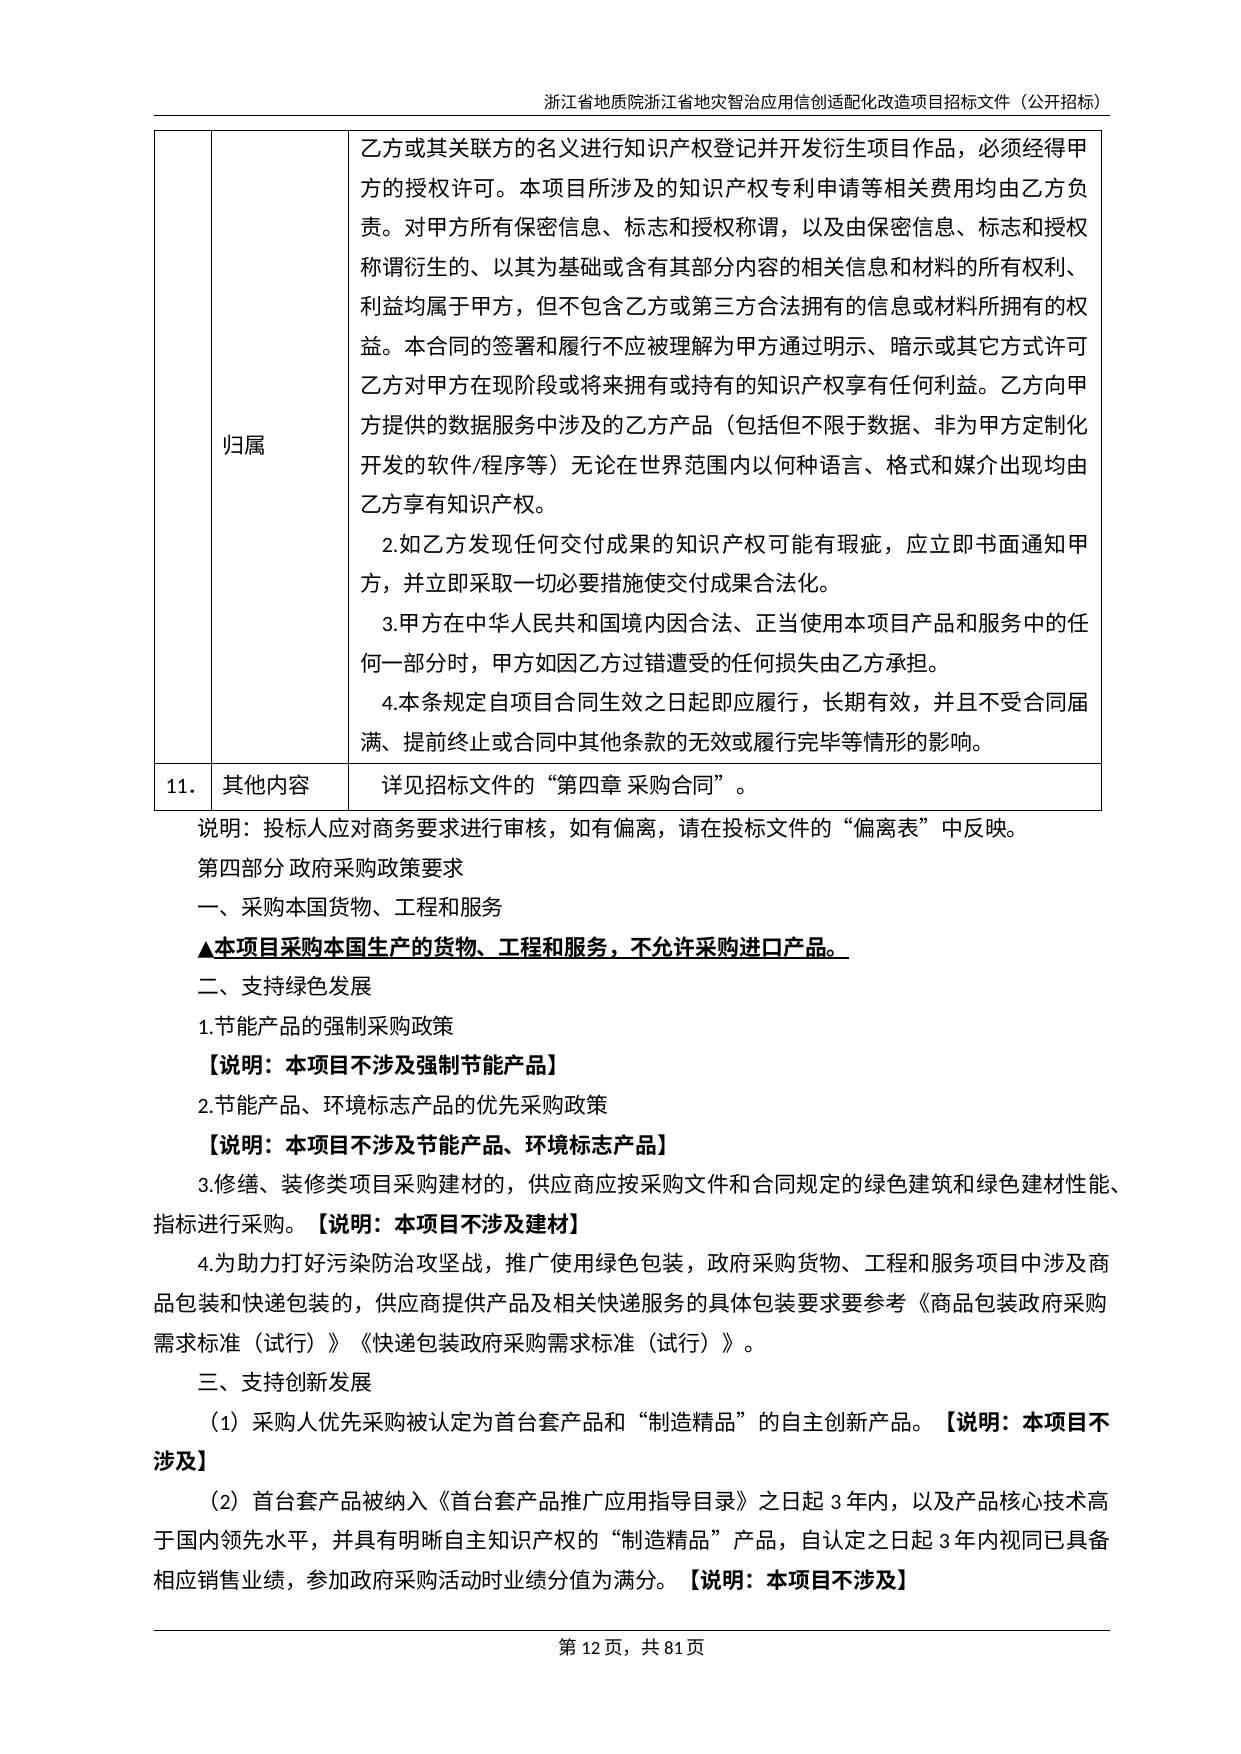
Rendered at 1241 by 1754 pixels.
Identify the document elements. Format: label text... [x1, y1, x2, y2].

text ▲本项目采购本国生产的货物、工程和服务，不允许采购进口产品。 [153, 930, 1110, 961]
table_cell ▲知识产权归属 [212, 131, 348, 763]
text （2）首台套产品被纳入《首台套产品推广应用指导目录》之日起3年内，以及产品核心技术高于国内领先水平，并具有明晰自主知识产权的“制造精品”产品，自认定之日起3年内视同已具备相应销售业绩，参加政府采购活动时业绩分值为满分。【说明：本项目不涉及】 [153, 1484, 1110, 1595]
text 说明：投标人应对商务要求进行审核，如有偏离，请在投标文件的“偏离表”中反映。 [153, 811, 1110, 843]
table_cell 详见招标文件的“第四章 采购合同”。 [349, 764, 1101, 810]
text 【说明：本项目不涉及节能产品、环境标志产品】 [153, 1128, 1110, 1159]
subtitle 三、支持创新发展 [153, 1365, 1110, 1397]
text 3.修缮、装修类项目采购建材的，供应商应按采购文件和合同规定的绿色建筑和绿色建材性能、指标进行采购。【说明：本项目不涉及建材】 [153, 1167, 1110, 1238]
subtitle 二、支持绿色发展 [153, 969, 1110, 1001]
table_cell [155, 764, 211, 810]
table_cell [155, 131, 211, 763]
text 4.为助力打好污染防治攻坚战，推广使用绿色包装，政府采购货物、工程和服务项目中涉及商品包装和快递包装的，供应商提供产品及相关快递服务的具体包装要求要参考《商品包装政府采购需求标准（试行）》《快递包装政府采购需求标准（试行）》。 [153, 1246, 1110, 1357]
text 【说明：本项目不涉及强制节能产品】 [153, 1048, 1110, 1080]
subtitle 一、采购本国货物、工程和服务 [153, 890, 1110, 922]
text 1.节能产品的强制采购政策 [153, 1009, 1110, 1041]
text 2.节能产品、环境标志产品的优先采购政策 [153, 1088, 1110, 1120]
text （1）采购人优先采购被认定为首台套产品和“制造精品”的自主创新产品。【说明：本项目不涉及】 [153, 1405, 1110, 1476]
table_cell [349, 131, 1101, 763]
subtitle 第四部分 政府采购政策要求 [153, 851, 1110, 882]
table_cell 其他内容 [212, 764, 348, 810]
